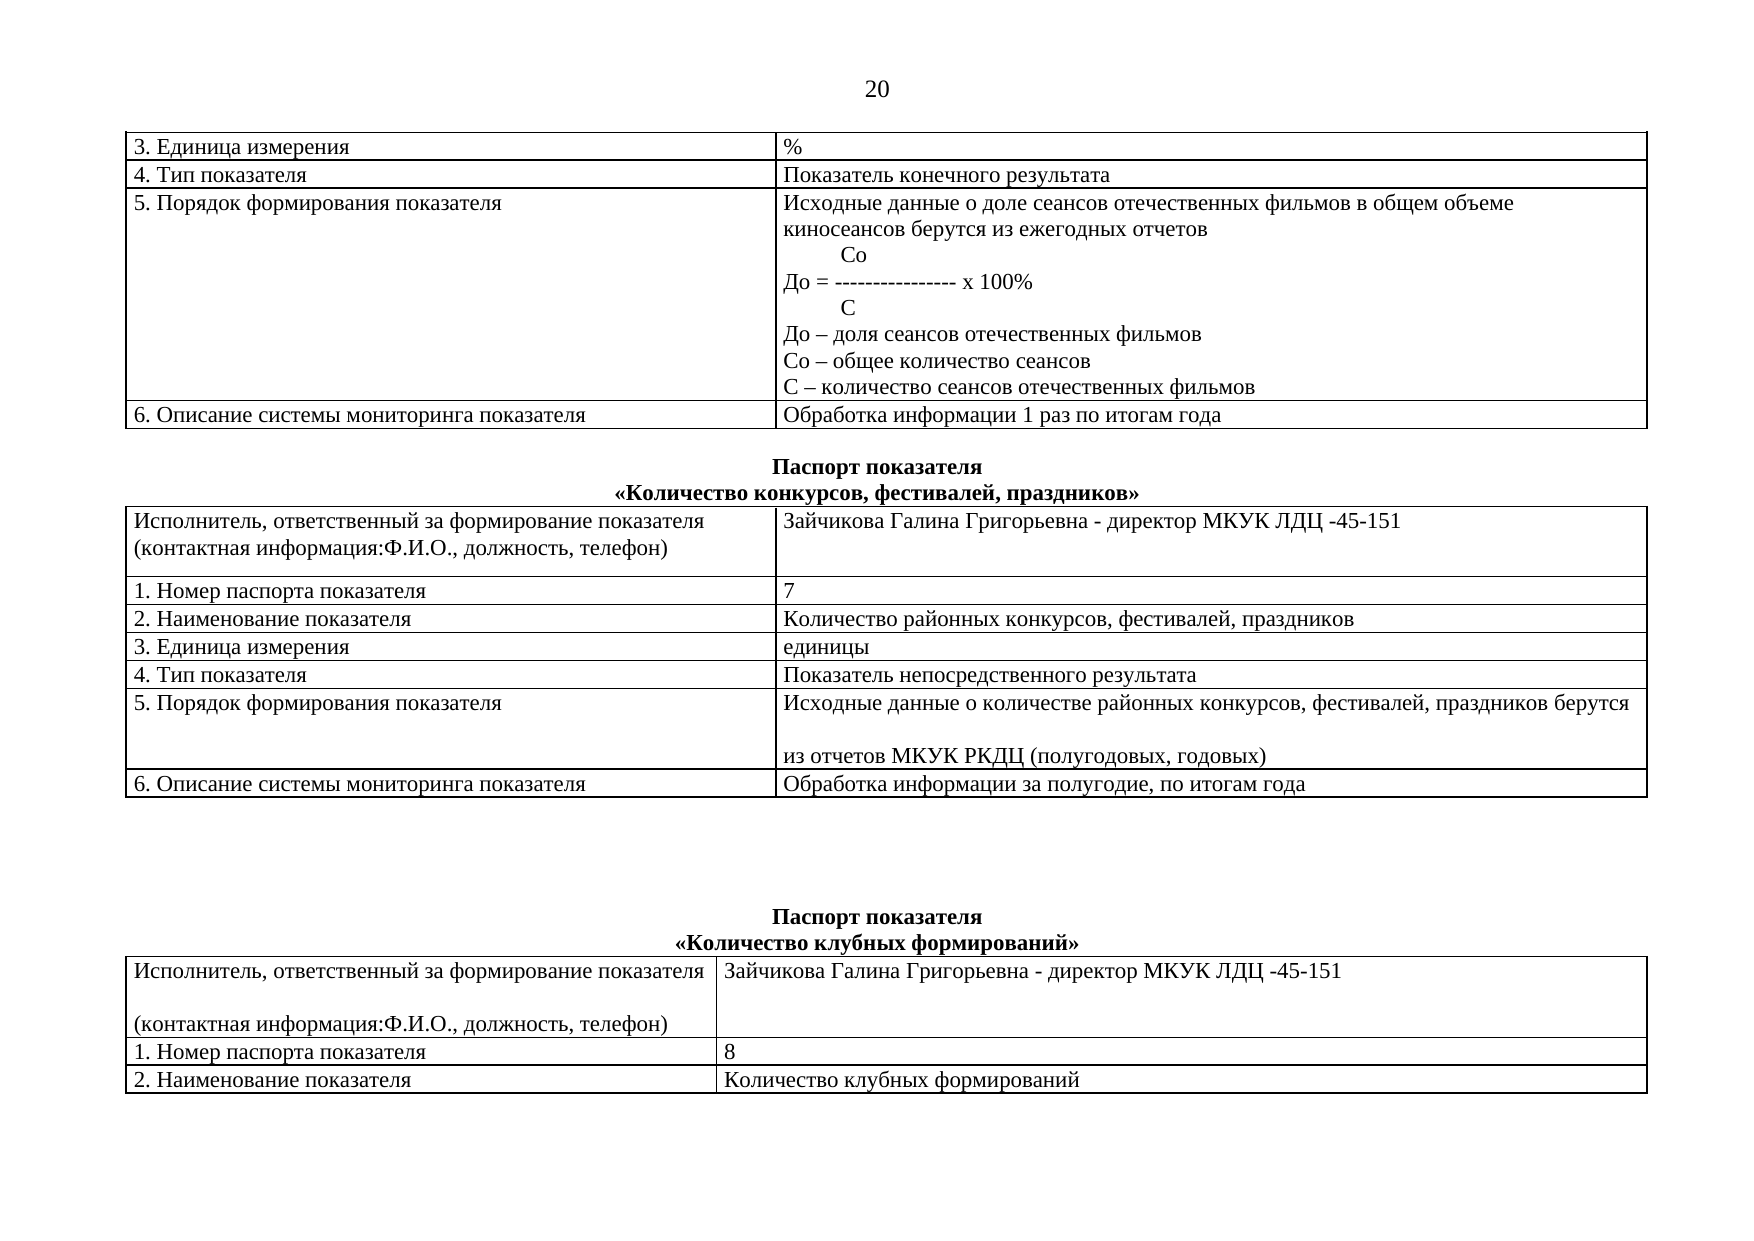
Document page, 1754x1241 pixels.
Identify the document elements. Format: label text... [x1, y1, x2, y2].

table_cell Исходные данные о доле сеансов отечественных фильмов в общем объеме киносеансов берутся из ежегодных отчетов Со До = ---------------- х 100% С До – доля сеансов отечественных фильмов Со – общее количество сеансов С – количество сеансов отечественных фильмов [777, 189, 1646, 399]
table_cell 7 [777, 577, 1646, 604]
text Паспорт показателя [118, 453, 1636, 479]
table_cell % [777, 133, 1646, 159]
table_cell 1. Номер паспорта показателя [127, 1038, 716, 1064]
table_cell 8 [717, 1038, 1646, 1064]
table_cell Обработка информации за полугодие, по итогам года [777, 770, 1646, 796]
text «Количество конкурсов, фестивалей, праздников» [118, 479, 1636, 506]
table_header Зайчикова Галина Григорьевна - директор МКУК ЛДЦ -45-151 [777, 507, 1646, 576]
table_cell Показатель конечного результата [777, 161, 1646, 187]
table_cell 6. Описание системы мониторинга показателя [127, 401, 775, 427]
table_cell единицы [777, 633, 1646, 659]
table_cell 1. Номер паспорта показателя [127, 577, 775, 604]
table_cell 2. Наименование показателя [127, 605, 775, 632]
text «Количество клубных формирований» [118, 929, 1636, 956]
table_cell Количество районных конкурсов, фестивалей, праздников [777, 605, 1646, 632]
table_cell Исходные данные о количестве районных конкурсов, фестивалей, праздников берутся из отчетов МКУК РКДЦ (полугодовых, годовых) [777, 689, 1646, 768]
table_header Зайчикова Галина Григорьевна - директор МКУК ЛДЦ -45-151 [717, 957, 1646, 1036]
table_cell Количество клубных формирований [717, 1066, 1646, 1092]
table_header Исполнитель, ответственный за формирование показателя (контактная информация:Ф.И.О., должность, телефон) [127, 507, 776, 576]
table_cell Показатель непосредственного результата [777, 661, 1646, 687]
table_cell 5. Порядок формирования показателя [127, 689, 775, 768]
table_cell 6. Описание системы мониторинга показателя [127, 770, 775, 796]
table_cell 3. Единица измерения [127, 633, 775, 659]
text Паспорт показателя [118, 903, 1636, 929]
table_header Исполнитель, ответственный за формирование показателя (контактная информация:Ф.И.О., должность, телефон) [127, 957, 716, 1036]
table_cell 5. Порядок формирования показателя [127, 189, 775, 399]
table_cell Обработка информации 1 раз по итогам года [777, 401, 1646, 427]
table_cell 4. Тип показателя [127, 661, 775, 687]
table_cell 3. Единица измерения [127, 133, 775, 159]
table_cell 2. Наименование показателя [127, 1066, 716, 1092]
table_cell 4. Тип показателя [127, 161, 775, 187]
